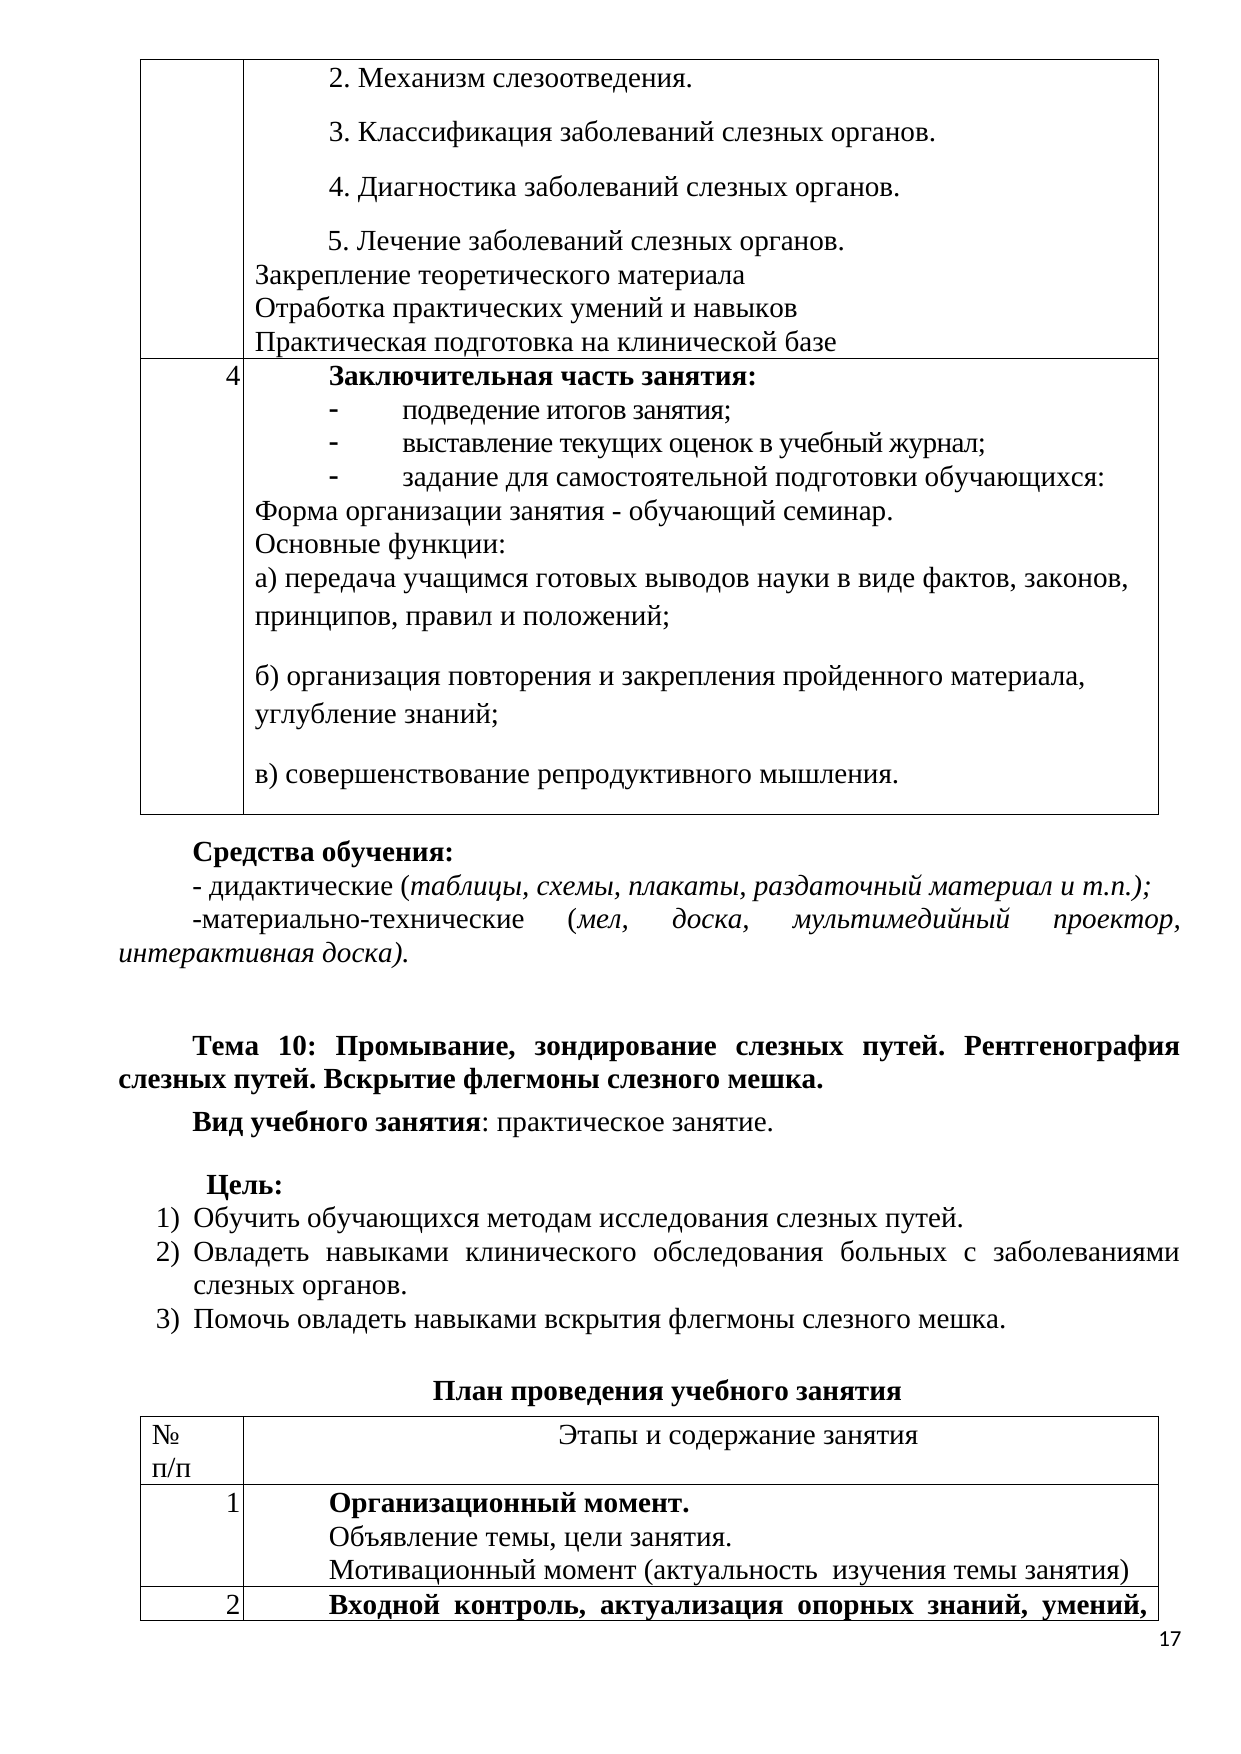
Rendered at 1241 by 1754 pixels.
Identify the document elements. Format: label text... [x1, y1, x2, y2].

table_cell 4 [141, 359, 243, 814]
text Тема 10: Промывание, зондирование слезных путей. Рентгенография слезных путей. Вскрытие флегмоны слезного мешка. [118, 1028, 1181, 1095]
list Помочь овладеть навыками вскрытия флегмоны слезного мешка. [156, 1301, 1181, 1334]
text Цель: [148, 1167, 1181, 1200]
text План проведения учебного занятия [118, 1373, 1181, 1406]
text - дидактические (таблицы, схемы, плакаты, раздаточный материал и т.п.); [118, 868, 1181, 901]
table_header Этапы и содержание занятия [244, 1417, 1158, 1484]
text Вид учебного занятия: практическое занятие. [118, 1104, 1181, 1138]
table_cell 3 [141, 60, 243, 357]
list Овладеть навыками клинического обследования больных с заболеваниями слезных органов. [156, 1234, 1181, 1301]
table_cell 1 [141, 1485, 243, 1586]
table_header № п/п [141, 1417, 243, 1484]
table_cell Организационный момент. Объявление темы, цели занятия. Мотивационный момент (актуальность изучения темы занятия) [244, 1485, 1158, 1586]
list Обучить обучающихся методам исследования слезных путей. [156, 1200, 1181, 1234]
text Средства обучения: [118, 834, 1181, 868]
table_cell 2 [141, 1587, 243, 1620]
text -материально-технические (мел, доска, мультимедийный проектор, интерактивная доска). [118, 901, 1181, 968]
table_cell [244, 60, 1158, 357]
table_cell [244, 1587, 1158, 1620]
table_cell Заключительная часть занятия: подведение итогов занятия; выставление текущих оценок в учебный журнал; задание для самостоятельной подготовки обучающихся: Форма организации занятия - обучающий семинар. Основные функции: а) передача учащимся готовых выводов науки в виде фактов, законов, принципов, правил и положений; б) организация повторения и закрепления пройденного материала, углубление знаний; в) совершенствование репродуктивного мышления. [244, 359, 1158, 814]
